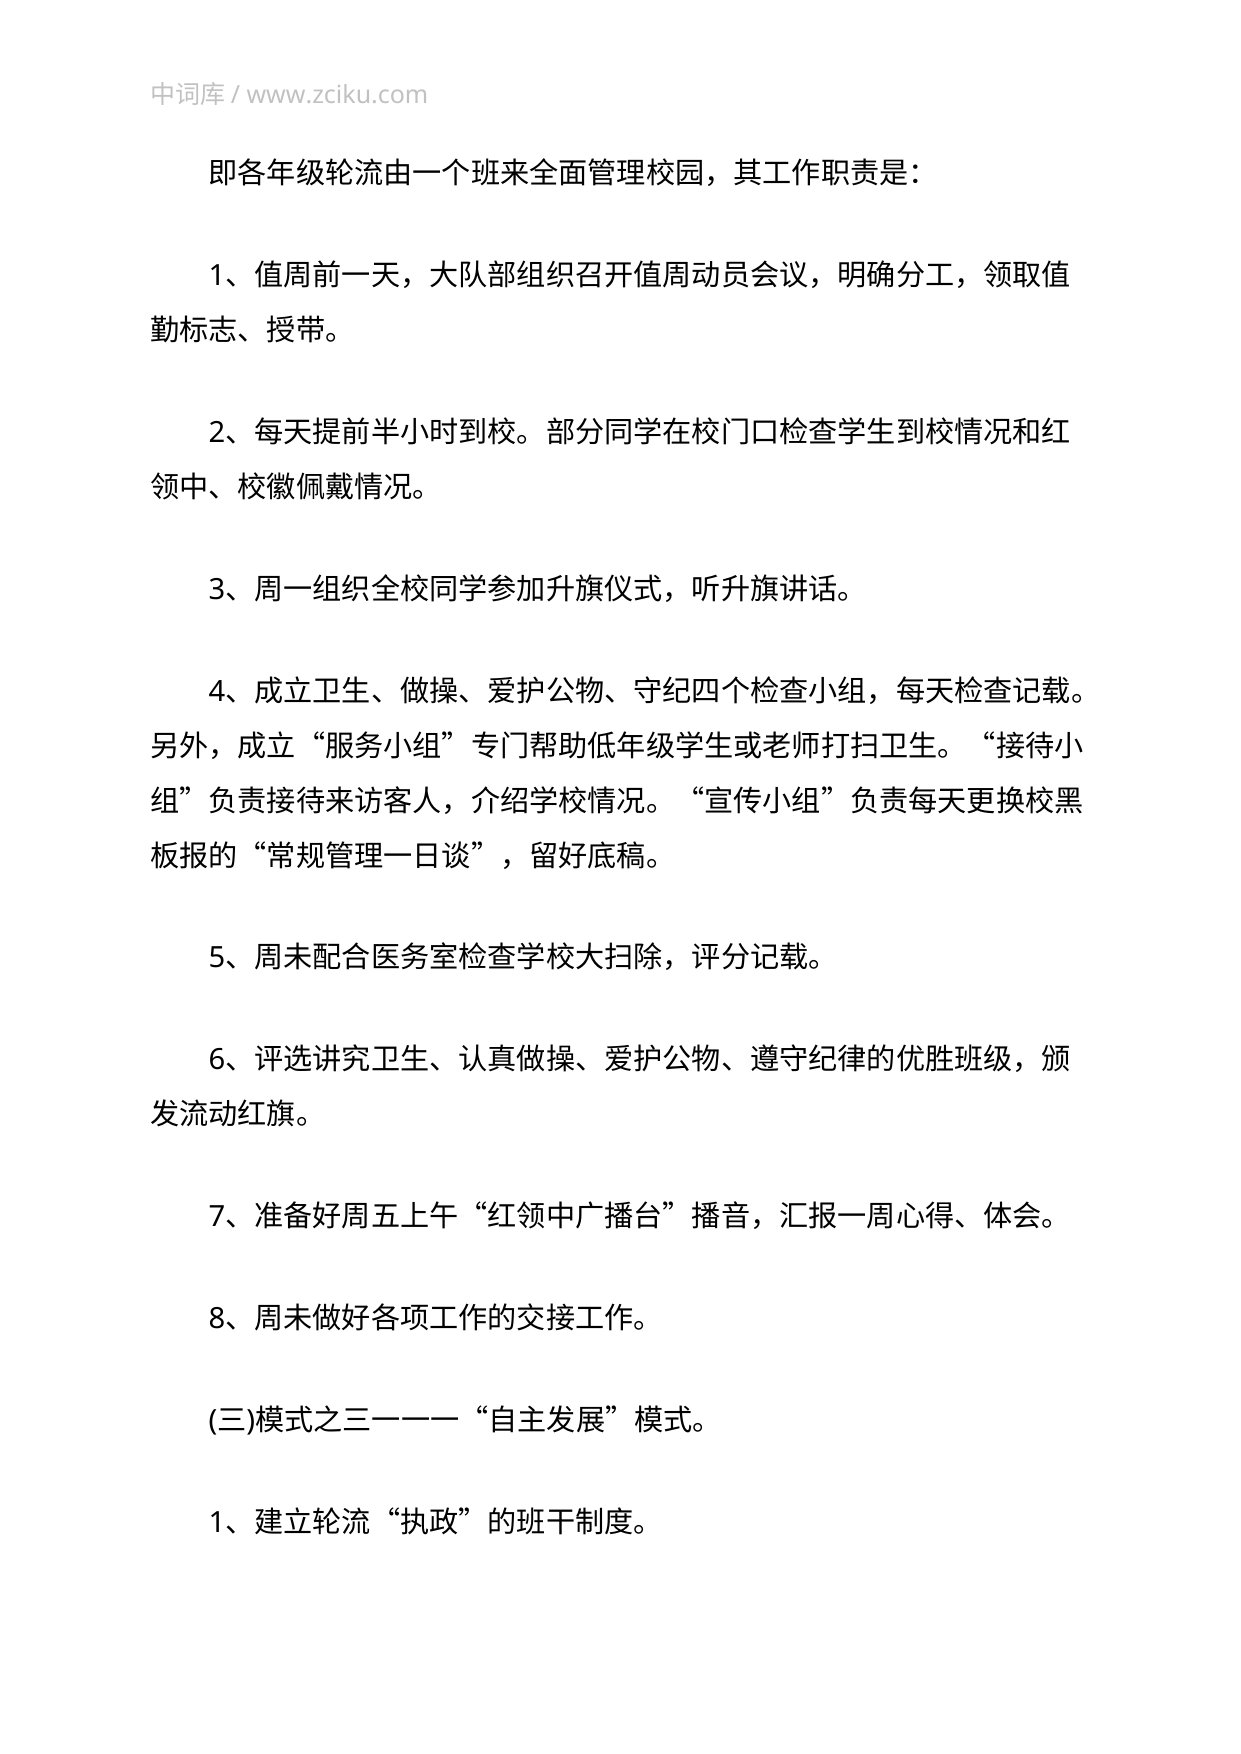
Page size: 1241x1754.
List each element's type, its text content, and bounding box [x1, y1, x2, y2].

text 8、周未做好各项工作的交接工作。 [150, 1294, 1090, 1337]
text 1、建立轮流“执政”的班干制度。 [150, 1498, 1090, 1541]
text 6、评选讲究卫生、认真做操、爱护公物、遵守纪律的优胜班级，颁发流动红旗。 [150, 1036, 1090, 1133]
text 3、周一组织全校同学参加升旗仪式，听升旗讲话。 [150, 565, 1090, 608]
text 1、值周前一天，大队部组织召开值周动员会议，明确分工，领取值勤标志、授带。 [150, 252, 1090, 349]
text 2、每天提前半小时到校。部分同学在校门口检查学生到校情况和红领中、校徽佩戴情况。 [150, 408, 1090, 506]
text 7、准备好周五上午“红领中广播台”播音，汇报一周心得、体会。 [150, 1193, 1090, 1235]
text (三)模式之三一一一“自主发展”模式。 [150, 1397, 1090, 1439]
text 即各年级轮流由一个班来全面管理校园，其工作职责是： [150, 150, 1090, 192]
text 4、成立卫生、做操、爱护公物、守纪四个检查小组，每天检查记载。另外，成立“服务小组”专门帮助低年级学生或老师打扫卫生。“接待小组”负责接待来访客人，介绍学校情况。“宣传小组”负责每天更换校黑板报的“常规管理一日谈”，留好底稿。 [150, 667, 1090, 874]
text 5、周未配合医务室检查学校大扫除，评分记载。 [150, 934, 1090, 976]
